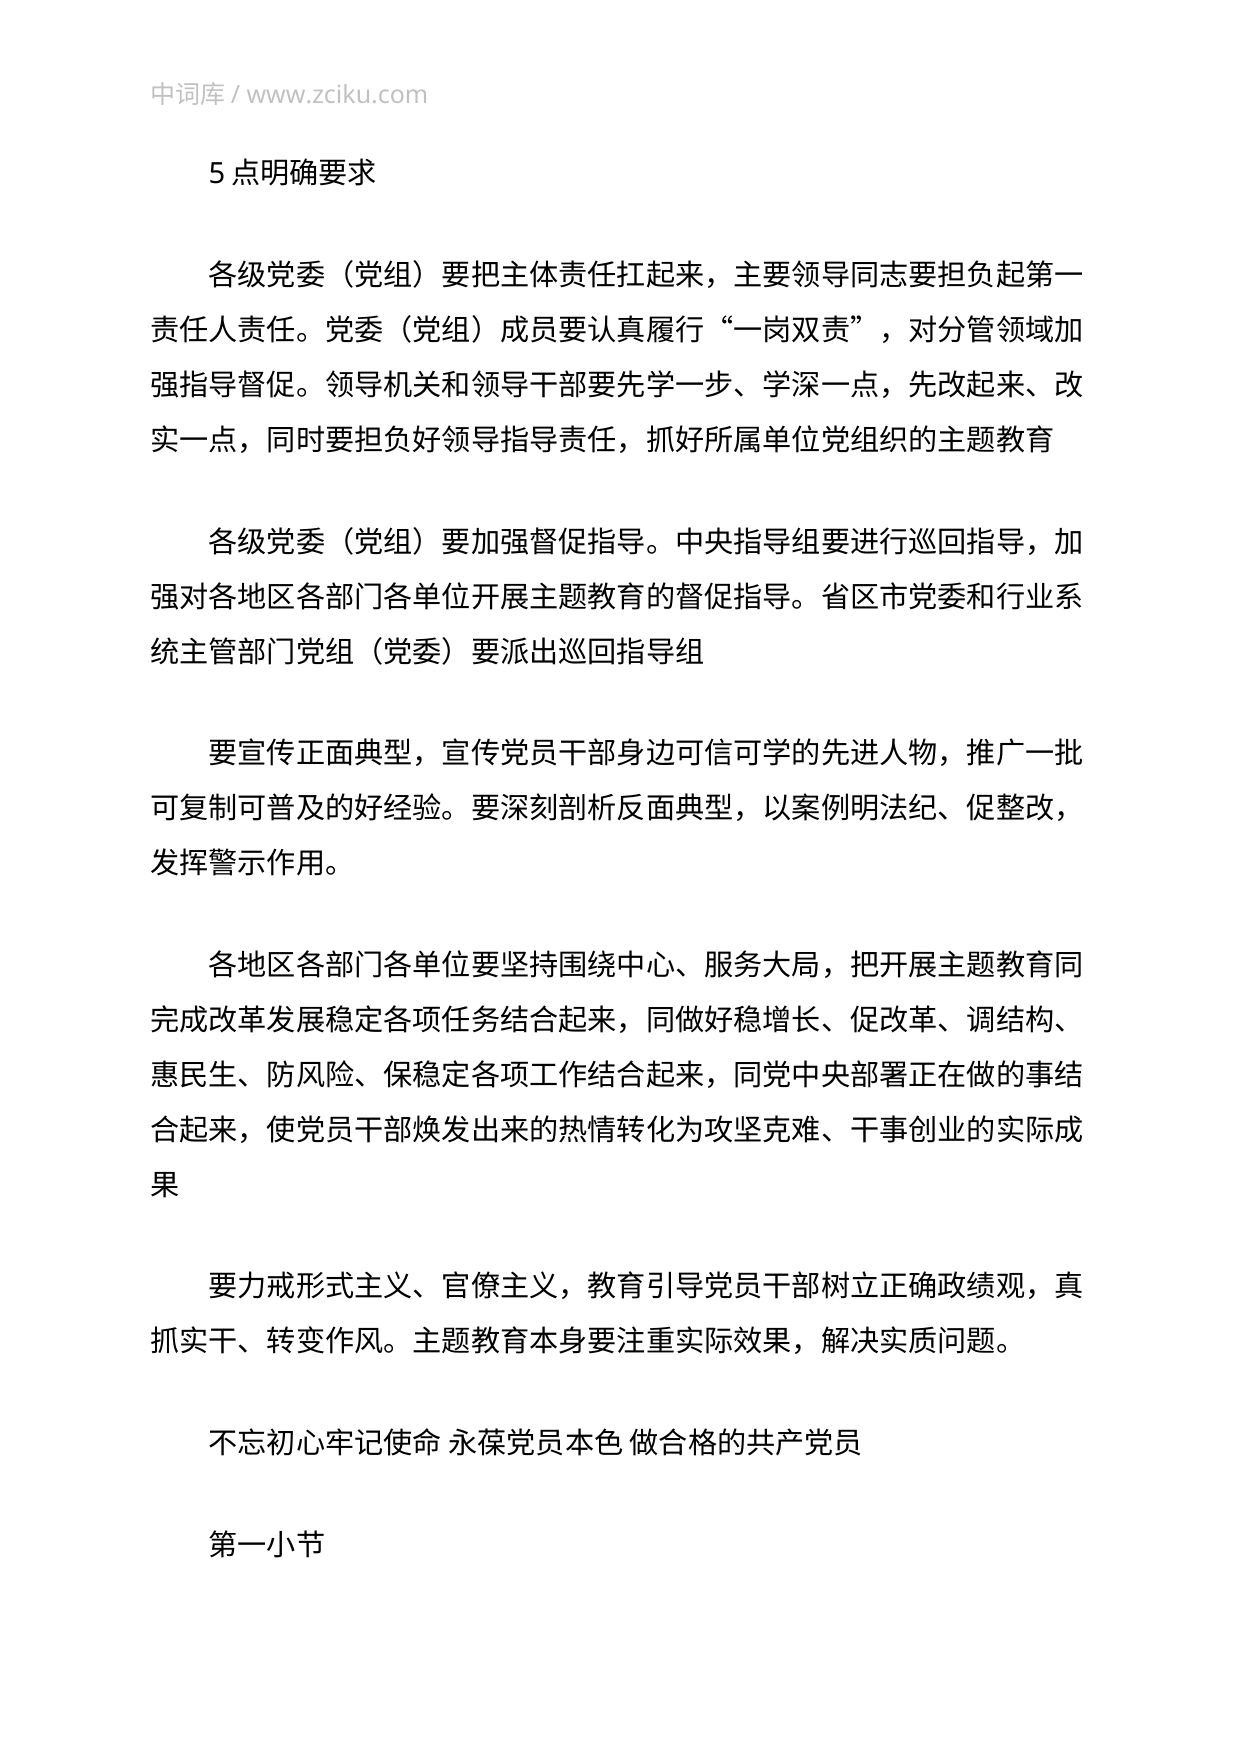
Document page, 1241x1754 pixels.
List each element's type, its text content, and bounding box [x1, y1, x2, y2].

text 5点明确要求 [150, 150, 1090, 192]
text 第一小节 [150, 1521, 1090, 1564]
text 不忘初心牢记使命 永葆党员本色 做合格的共产党员 [150, 1419, 1090, 1462]
text 各级党委（党组）要加强督促指导。中央指导组要进行巡回指导，加强对各地区各部门各单位开展主题教育的督促指导。省区市党委和行业系统主管部门党组（党委）要派出巡回指导组 [150, 518, 1090, 671]
text 各级党委（党组）要把主体责任扛起来，主要领导同志要担负起第一责任人责任。党委（党组）成员要认真履行“一岗双责”，对分管领域加强指导督促。领导机关和领导干部要先学一步、学深一点，先改起来、改实一点，同时要担负好领导指导责任，抓好所属单位党组织的主题教育 [150, 252, 1090, 459]
text 各地区各部门各单位要坚持围绕中心、服务大局，把开展主题教育同完成改革发展稳定各项任务结合起来，同做好稳增长、促改革、调结构、惠民生、防风险、保稳定各项工作结合起来，同党中央部署正在做的事结合起来，使党员干部焕发出来的热情转化为攻坚克难、干事创业的实际成果 [150, 942, 1090, 1203]
text 要力戒形式主义、官僚主义，教育引导党员干部树立正确政绩观，真抓实干、转变作风。主题教育本身要注重实际效果，解决实质问题。 [150, 1263, 1090, 1360]
text 要宣传正面典型，宣传党员干部身边可信可学的先进人物，推广一批可复制可普及的好经验。要深刻剖析反面典型，以案例明法纪、促整改，发挥警示作用。 [150, 730, 1090, 882]
